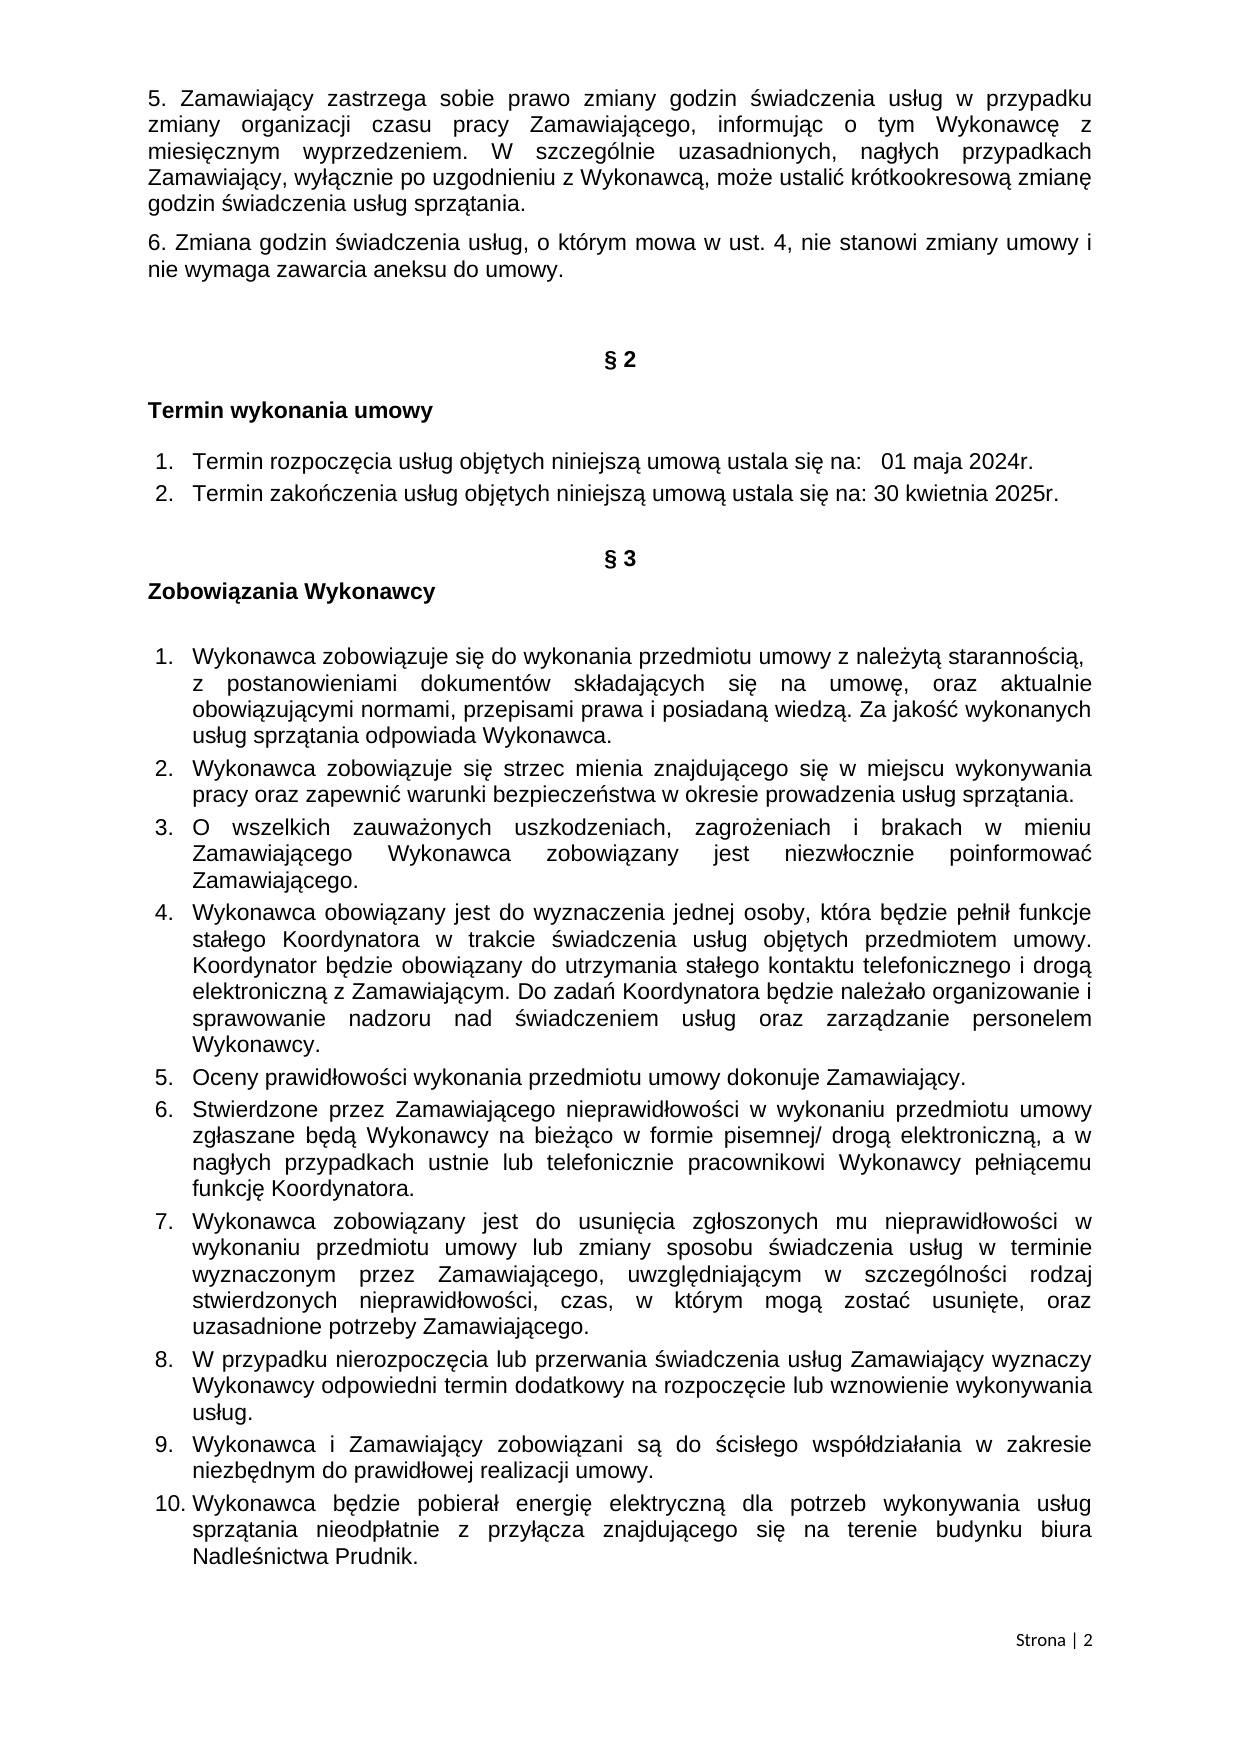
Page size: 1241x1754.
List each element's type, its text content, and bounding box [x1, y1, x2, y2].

list O wszelkich zauważonych uszkodzeniach, zagrożeniach i brakach w mieniu Zamawiającego Wykonawca zobowiązany jest niezwłocznie poinformować Zamawiającego. [154, 814, 1092, 893]
list Stwierdzone przez Zamawiającego nieprawidłowości w wykonaniu przedmiotu umowy zgłaszane będą Wykonawcy na bieżąco w formie pisemnej/ drogą elektroniczną, a w nagłych przypadkach ustnie lub telefonicznie pracownikowi Wykonawcy pełniącemu funkcję Koordynatora. [154, 1096, 1092, 1202]
list Wykonawca obowiązany jest do wyznaczenia jednej osoby, która będzie pełnił funkcje stałego Koordynatora w trakcie świadczenia usług objętych przedmiotem umowy. Koordynator będzie obowiązany do utrzymania stałego kontaktu telefonicznego i drogą elektroniczną z Zamawiającym. Do zadań Koordynatora będzie należało organizowanie i sprawowanie nadzoru nad świadczeniem usług oraz zarządzanie personelem Wykonawcy. [154, 899, 1092, 1057]
subtitle Zobowiązania Wykonawcy [148, 578, 1092, 604]
list Termin zakończenia usług objętych niniejszą umową ustala się na: 30 kwietnia 2025r. [155, 480, 1092, 507]
text 5. Zamawiający zastrzega sobie prawo zmiany godzin świadczenia usług w przypadku zmiany organizacji czasu pracy Zamawiającego, informując o tym Wykonawcę z miesięcznym wyprzedzeniem. W szczególnie uzasadnionych, nagłych przypadkach Zamawiający, wyłącznie po uzgodnieniu z Wykonawcą, może ustalić krótkookresową zmianę godzin świadczenia usług sprzątania. [148, 85, 1092, 217]
list W przypadku nierozpoczęcia lub przerwania świadczenia usług Zamawiający wyznaczy Wykonawcy odpowiedni termin dodatkowy na rozpoczęcie lub wznowienie wykonywania usług. [154, 1346, 1092, 1425]
list Oceny prawidłowości wykonania przedmiotu umowy dokonuje Zamawiający. [154, 1063, 1092, 1090]
text § 3 [148, 545, 1092, 572]
list Wykonawca zobowiązany jest do usunięcia zgłoszonych mu nieprawidłowości w wykonaniu przedmiotu umowy lub zmiany sposobu świadczenia usług w terminie wyznaczonym przez Zamawiającego, uwzględniającym w szczególności rodzaj stwierdzonych nieprawidłowości, czas, w którym mogą zostać usunięte, oraz uzasadnione potrzeby Zamawiającego. [154, 1208, 1092, 1339]
list Wykonawca będzie pobierał energię elektryczną dla potrzeb wykonywania usług sprzątania nieodpłatnie z przyłącza znajdującego się na terenie budynku biura Nadleśnictwa Prudnik. [154, 1490, 1092, 1569]
list Wykonawca i Zamawiający zobowiązani są do ścisłego współdziałania w zakresie niezbędnym do prawidłowej realizacji umowy. [154, 1431, 1092, 1484]
text Termin wykonania umowy [148, 397, 1092, 423]
text § 2 [148, 346, 1092, 372]
list Wykonawca zobowiązuje się strzec mienia znajdującego się w miejscu wykonywania pracy oraz zapewnić warunki bezpieczeństwa w okresie prowadzenia usług sprzątania. [154, 755, 1092, 808]
text 6. Zmiana godzin świadczenia usług, o którym mowa w ust. 4, nie stanowi zmiany umowy i nie wymaga zawarcia aneksu do umowy. [148, 229, 1092, 282]
list Termin rozpoczęcia usług objętych niniejszą umową ustala się na: 01 maja 2024r. [155, 448, 1092, 474]
list Wykonawca zobowiązuje się do wykonania przedmiotu umowy z należytą starannością, z postanowieniami dokumentów składających się na umowę, oraz aktualnie obowiązującymi normami, przepisami prawa i posiadaną wiedzą. Za jakość wykonanych usług sprzątania odpowiada Wykonawca. [154, 643, 1092, 749]
